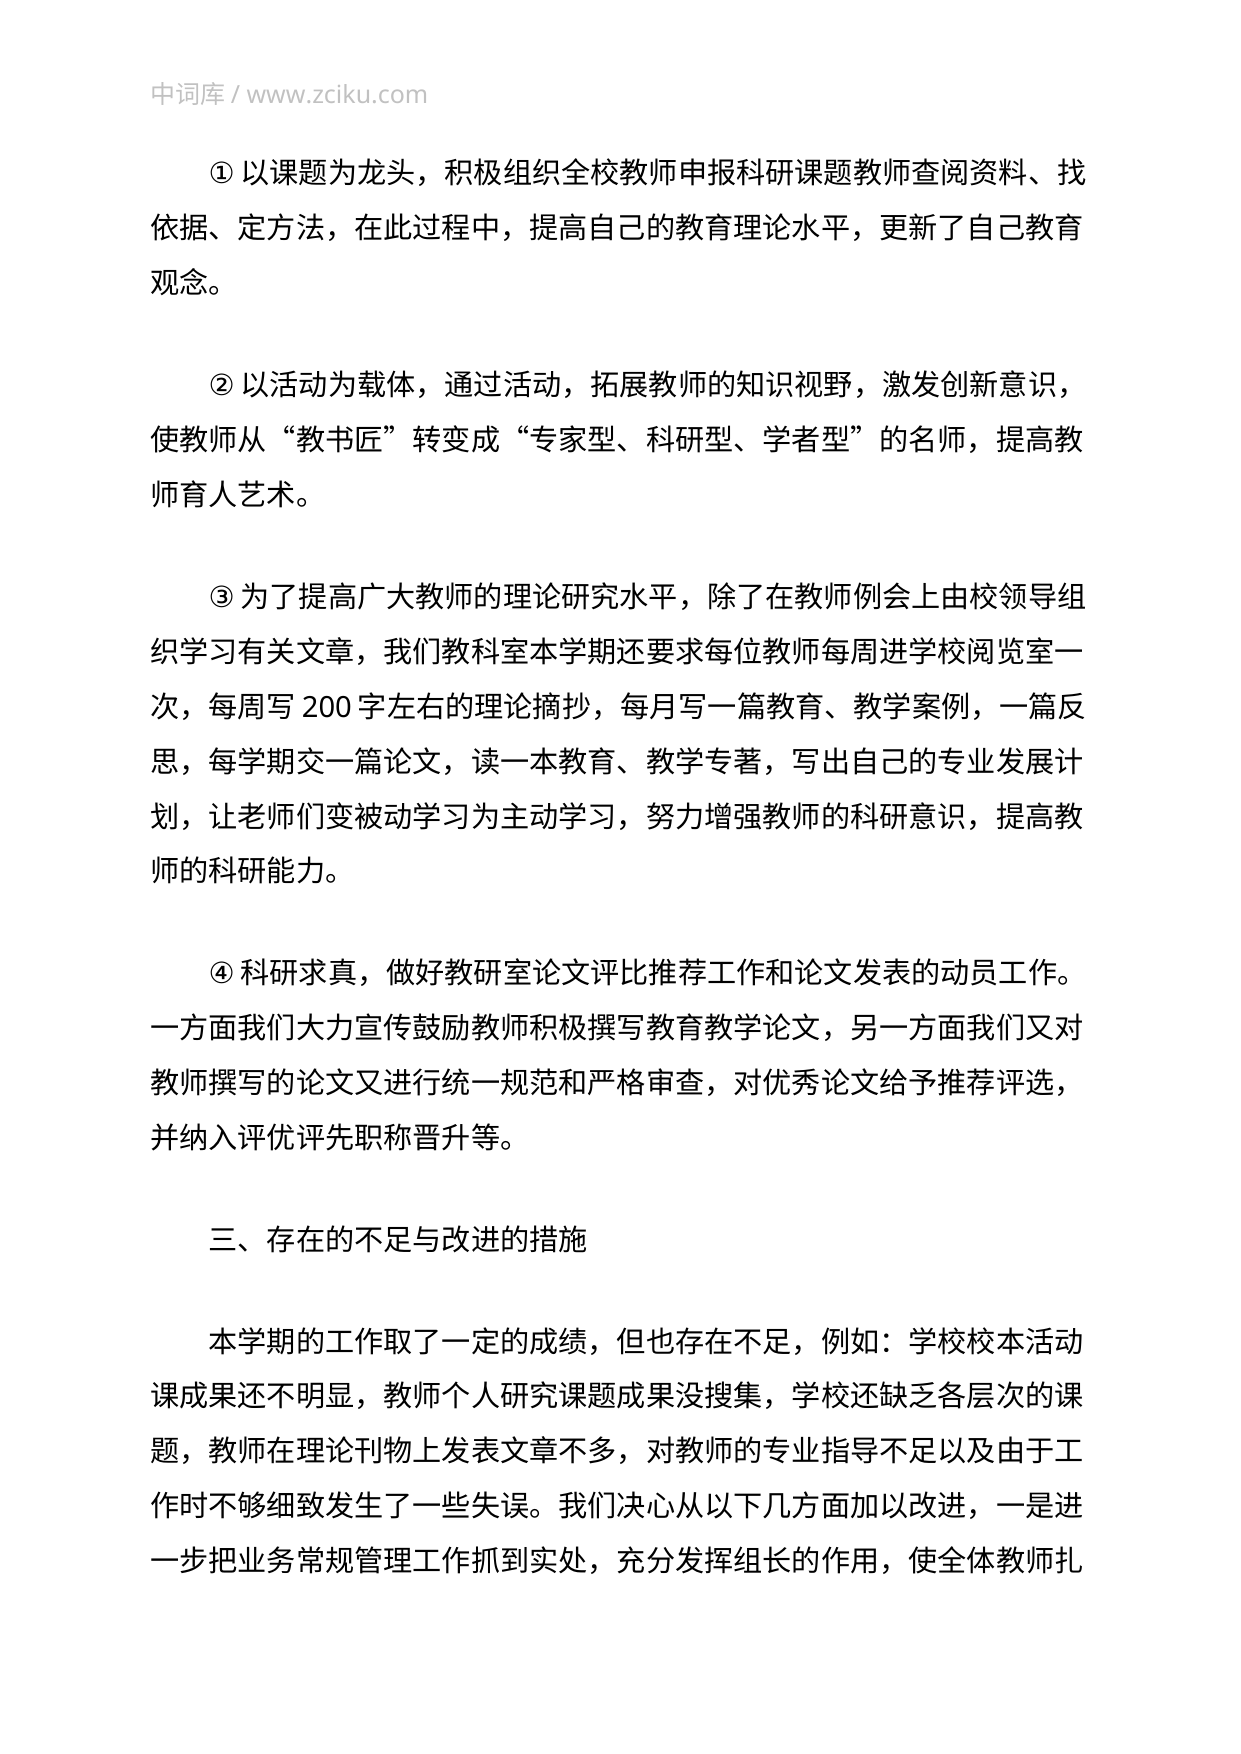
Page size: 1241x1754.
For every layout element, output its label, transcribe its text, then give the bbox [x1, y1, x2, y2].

text ①以课题为龙头，积极组织全校教师申报科研课题教师查阅资料、找依据、定方法，在此过程中，提高自己的教育理论水平，更新了自己教育观念。 [150, 150, 1090, 302]
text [150, 1318, 1090, 1580]
text ②以活动为载体，通过活动，拓展教师的知识视野，激发创新意识，使教师从“教书匠”转变成“专家型、科研型、学者型”的名师，提高教师育人艺术。 [150, 362, 1090, 514]
text ③为了提高广大教师的理论研究水平，除了在教师例会上由校领导组织学习有关文章，我们教科室本学期还要求每位教师每周进学校阅览室一次，每周写200字左右的理论摘抄，每月写一篇教育、教学案例，一篇反思，每学期交一篇论文，读一本教育、教学专著，写出自己的专业发展计划，让老师们变被动学习为主动学习，努力增强教师的科研意识，提高教师的科研能力。 [150, 573, 1090, 890]
text 三、存在的不足与改进的措施 [150, 1216, 1090, 1259]
text ④科研求真，做好教研室论文评比推荐工作和论文发表的动员工作。一方面我们大力宣传鼓励教师积极撰写教育教学论文，另一方面我们又对教师撰写的论文又进行统一规范和严格审查，对优秀论文给予推荐评选，并纳入评优评先职称晋升等。 [150, 950, 1090, 1157]
